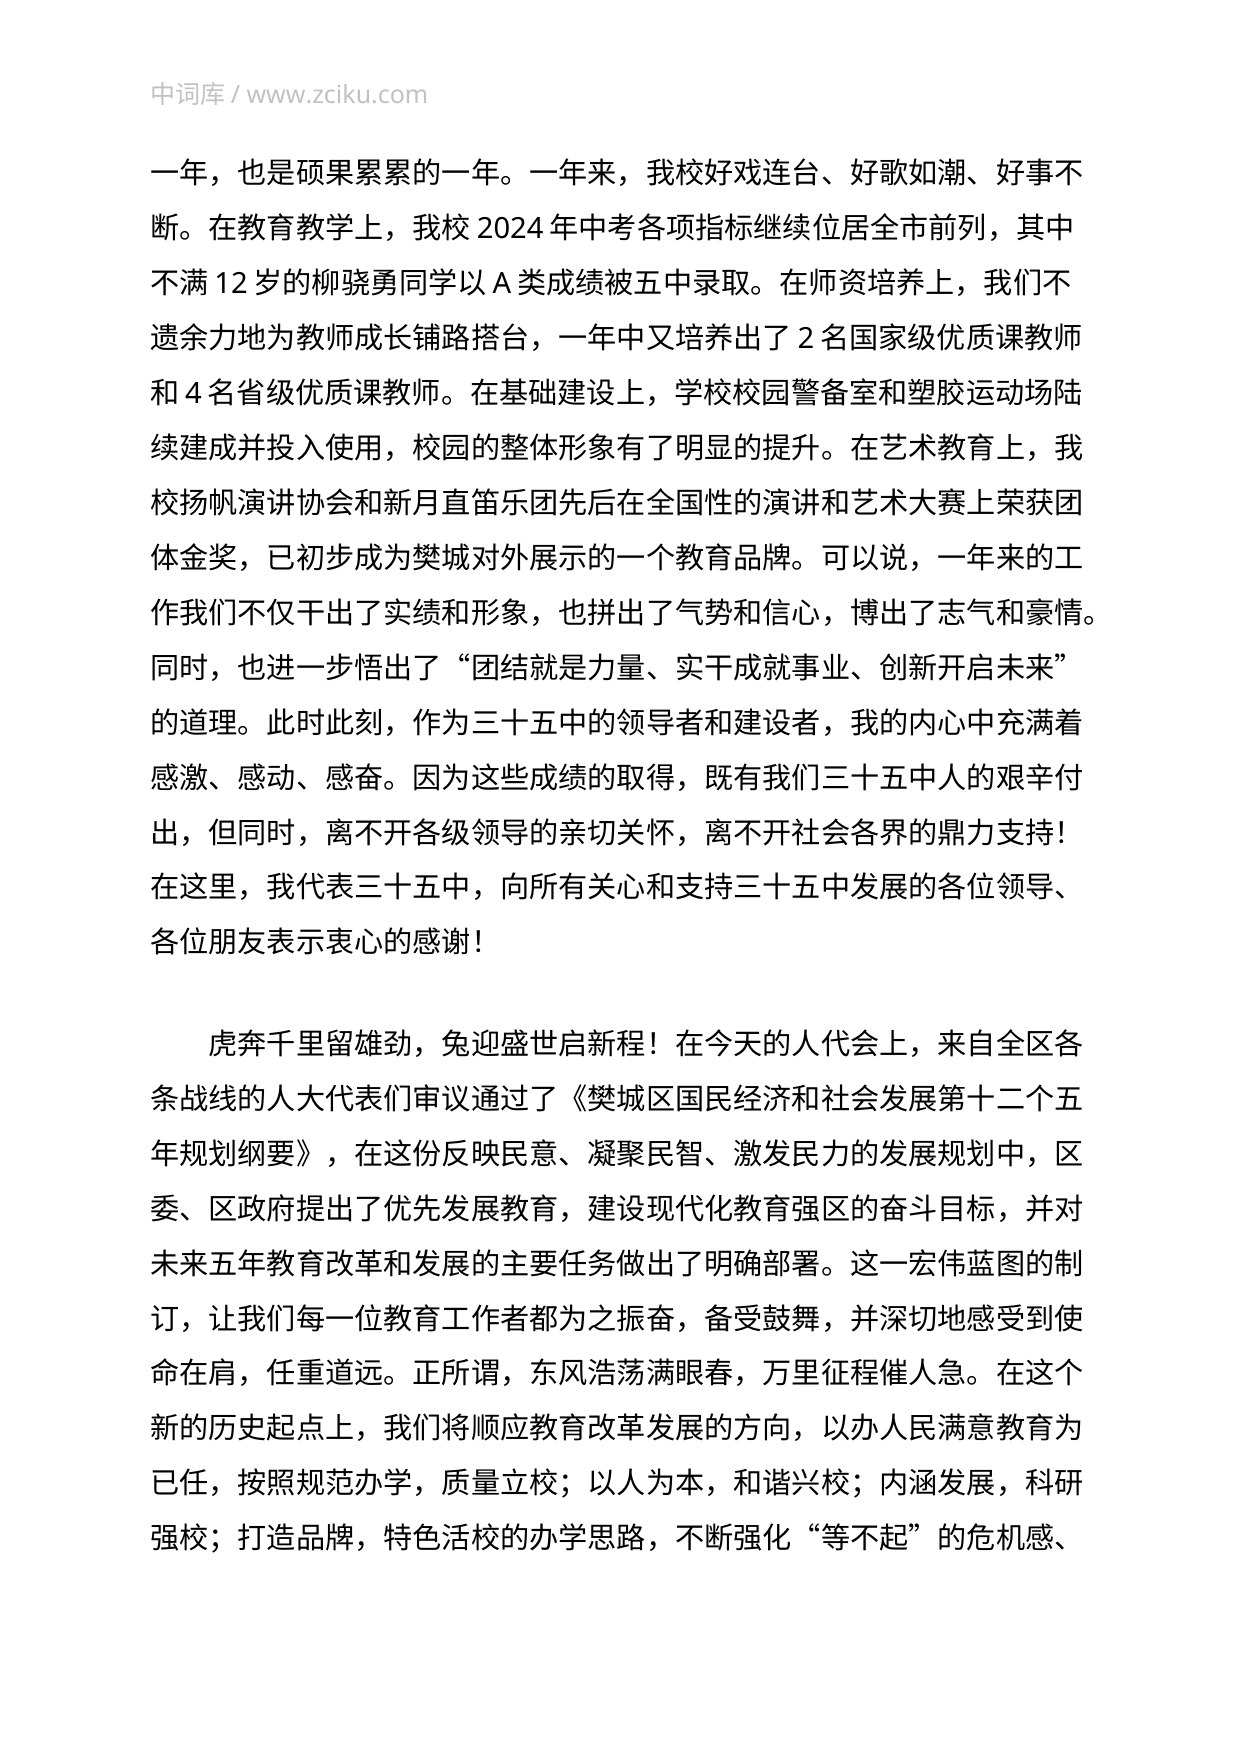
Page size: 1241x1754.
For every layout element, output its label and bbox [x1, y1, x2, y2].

text [150, 150, 1090, 961]
text [150, 1021, 1090, 1557]
